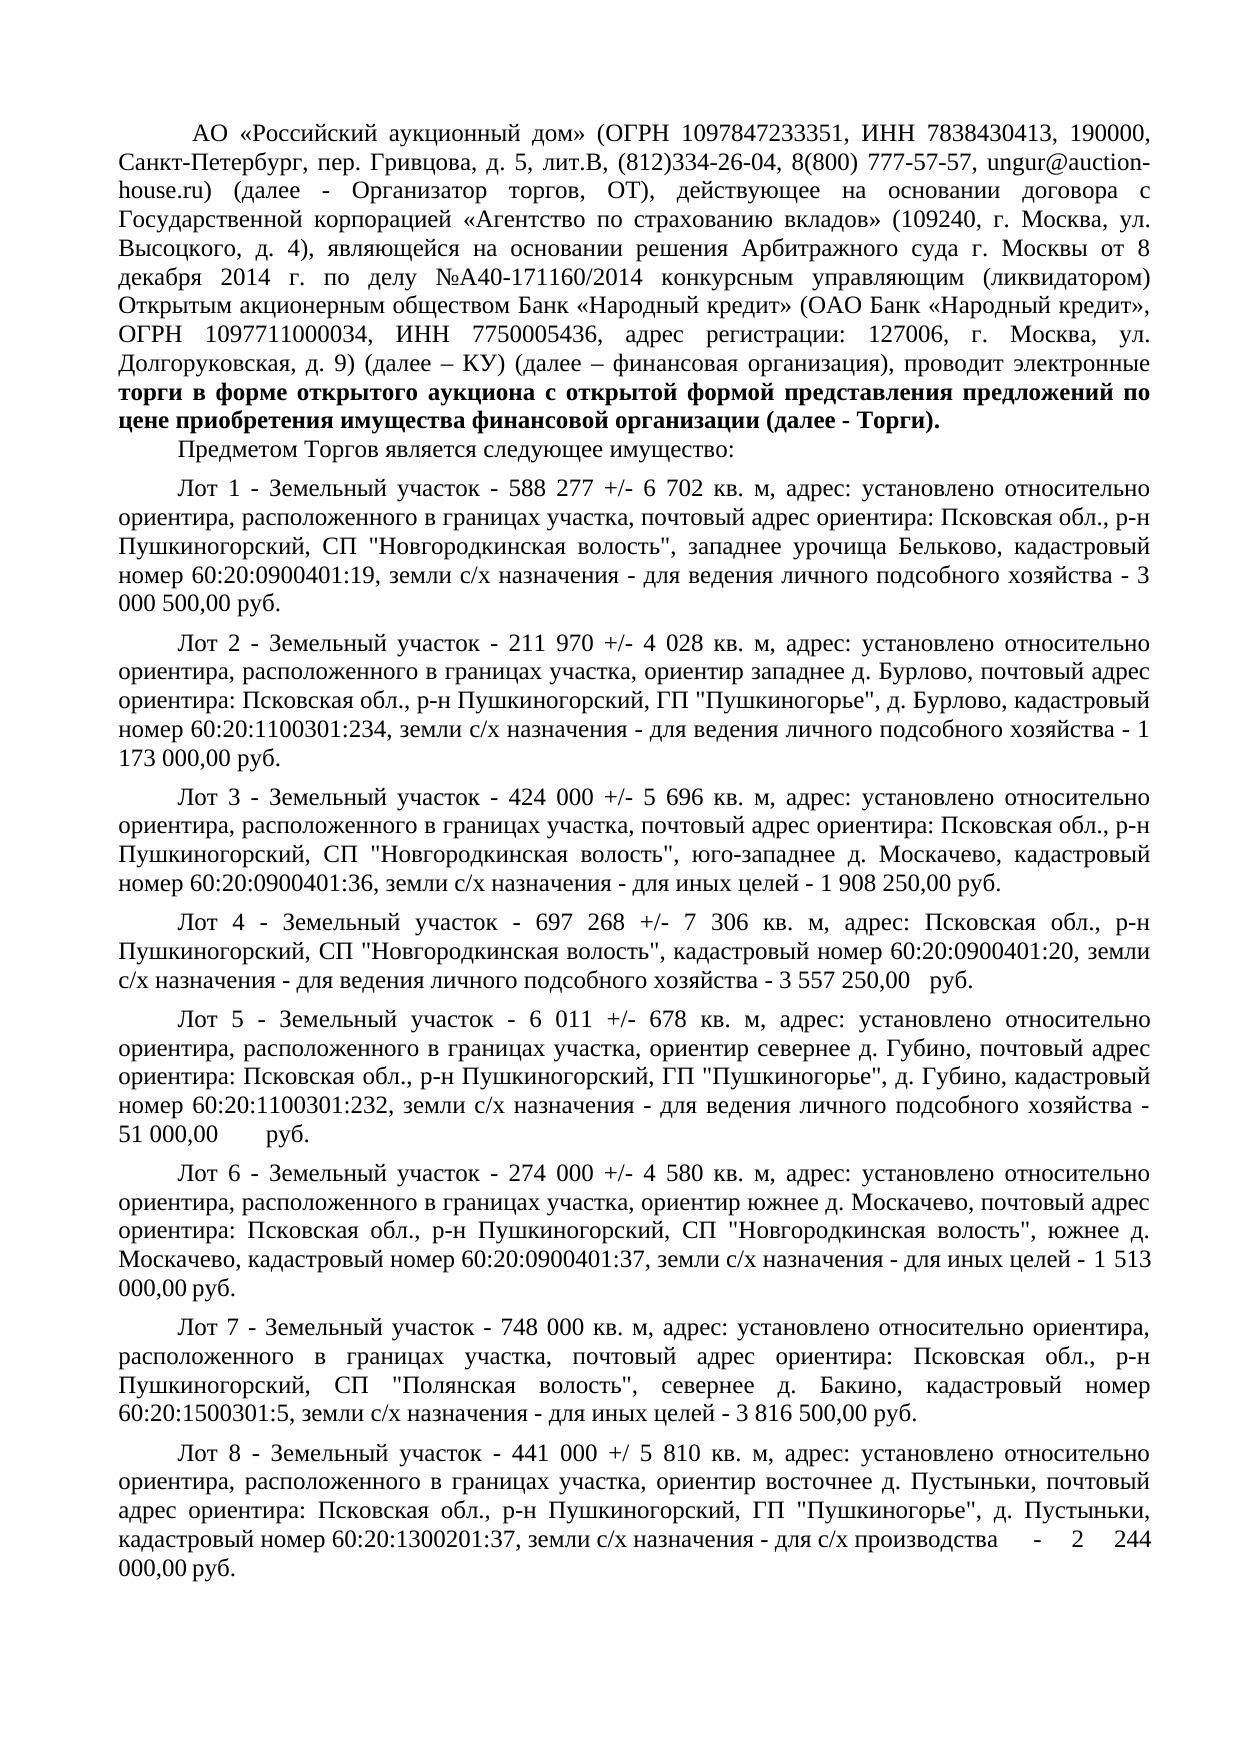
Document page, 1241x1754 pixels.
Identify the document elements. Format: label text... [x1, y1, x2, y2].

text Лот 5 - Земельный участок - 6 011 +/- 678 кв. м, адрес: установлено относительно ориентира, расположенного в границах участка, ориентир севернее д. Губино, почтовый адрес ориентира: Псковская обл., р-н Пушкиногорский, ГП "Пушкиногорье", д. Губино, кадастровый номер 60:20:1100301:232, земли с/х назначения - для ведения личного подсобного хозяйства - 51 000,00 руб. [118, 1004, 1151, 1148]
text Лот 7 - Земельный участок - 748 000 кв. м, адрес: установлено относительно ориентира, расположенного в границах участка, почтовый адрес ориентира: Псковская обл., р-н Пушкиногорский, СП "Полянская волость", севернее д. Бакино, кадастровый номер 60:20:1500301:5, земли с/х назначения - для иных целей - 3 816 500,00 руб. [118, 1312, 1151, 1427]
text АО «Российский аукционный дом» (ОГРН 1097847233351, ИНН 7838430413, 190000, Санкт-Петербург, пер. Гривцова, д. 5, лит.В, (812)334-26-04, 8(800) 777-57-57, ungur@auction-house.ru) (далее - Организатор торгов, ОТ), действующее на основании договора с Государственной корпорацией «Агентство по страхованию вкладов» (109240, г. Москва, ул. Высоцкого, д. 4), являющейся на основании решения Арбитражного суда г. Москвы от 8 декабря 2014 г. по делу №А40-171160/2014 конкурсным управляющим (ликвидатором) Открытым акционерным обществом Банк «Народный кредит» (ОАО Банк «Народный кредит», ОГРН 1097711000034, ИНН 7750005436, адрес регистрации: 127006, г. Москва, ул. Долгоруковская, д. 9) (далее – КУ) (далее – финансовая организация), проводит электронные торги в форме открытого аукциона с открытой формой представления предложений по цене приобретения имущества финансовой организации (далее - Торги). [118, 118, 1151, 434]
text Предметом Торгов является следующее имущество: [118, 434, 1151, 463]
text Лот 8 - Земельный участок - 441 000 +/ 5 810 кв. м, адрес: установлено относительно ориентира, расположенного в границах участка, ориентир восточнее д. Пустыньки, почтовый адрес ориентира: Псковская обл., р-н Пушкиногорский, ГП "Пушкиногорье", д. Пустыньки, кадастровый номер 60:20:1300201:37, земли с/х назначения - для с/х производства - 2 244 000,00 руб. [118, 1438, 1151, 1581]
text Лот 6 - Земельный участок - 274 000 +/- 4 580 кв. м, адрес: установлено относительно ориентира, расположенного в границах участка, ориентир южнее д. Москачево, почтовый адрес ориентира: Псковская обл., р-н Пушкиногорский, СП "Новгородкинская волость", южнее д. Москачево, кадастровый номер 60:20:0900401:37, земли с/х назначения - для иных целей - 1 513 000,00 руб. [118, 1158, 1151, 1302]
text Лот 2 - Земельный участок - 211 970 +/- 4 028 кв. м, адрес: установлено относительно ориентира, расположенного в границах участка, ориентир западнее д. Бурлово, почтовый адрес ориентира: Псковская обл., р-н Пушкиногорский, ГП "Пушкиногорье", д. Бурлово, кадастровый номер 60:20:1100301:234, земли с/х назначения - для ведения личного подсобного хозяйства - 1 173 000,00 руб. [118, 628, 1151, 771]
text Лот 3 - Земельный участок - 424 000 +/- 5 696 кв. м, адрес: установлено относительно ориентира, расположенного в границах участка, почтовый адрес ориентира: Псковская обл., р-н Пушкиногорский, СП "Новгородкинская волость", юго-западнее д. Москачево, кадастровый номер 60:20:0900401:36, земли с/х назначения - для иных целей - 1 908 250,00 руб. [118, 782, 1151, 897]
text Лот 1 - Земельный участок - 588 277 +/- 6 702 кв. м, адрес: установлено относительно ориентира, расположенного в границах участка, почтовый адрес ориентира: Псковская обл., р-н Пушкиногорский, СП "Новгородкинская волость", западнее урочища Бельково, кадастровый номер 60:20:0900401:19, земли с/х назначения - для ведения личного подсобного хозяйства - 3 000 500,00 руб. [118, 473, 1151, 617]
text Лот 4 - Земельный участок - 697 268 +/- 7 306 кв. м, адрес: Псковская обл., р-н Пушкиногорский, СП "Новгородкинская волость", кадастровый номер 60:20:0900401:20, земли с/х назначения - для ведения личного подсобного хозяйства - 3 557 250,00 руб. [118, 907, 1151, 993]
